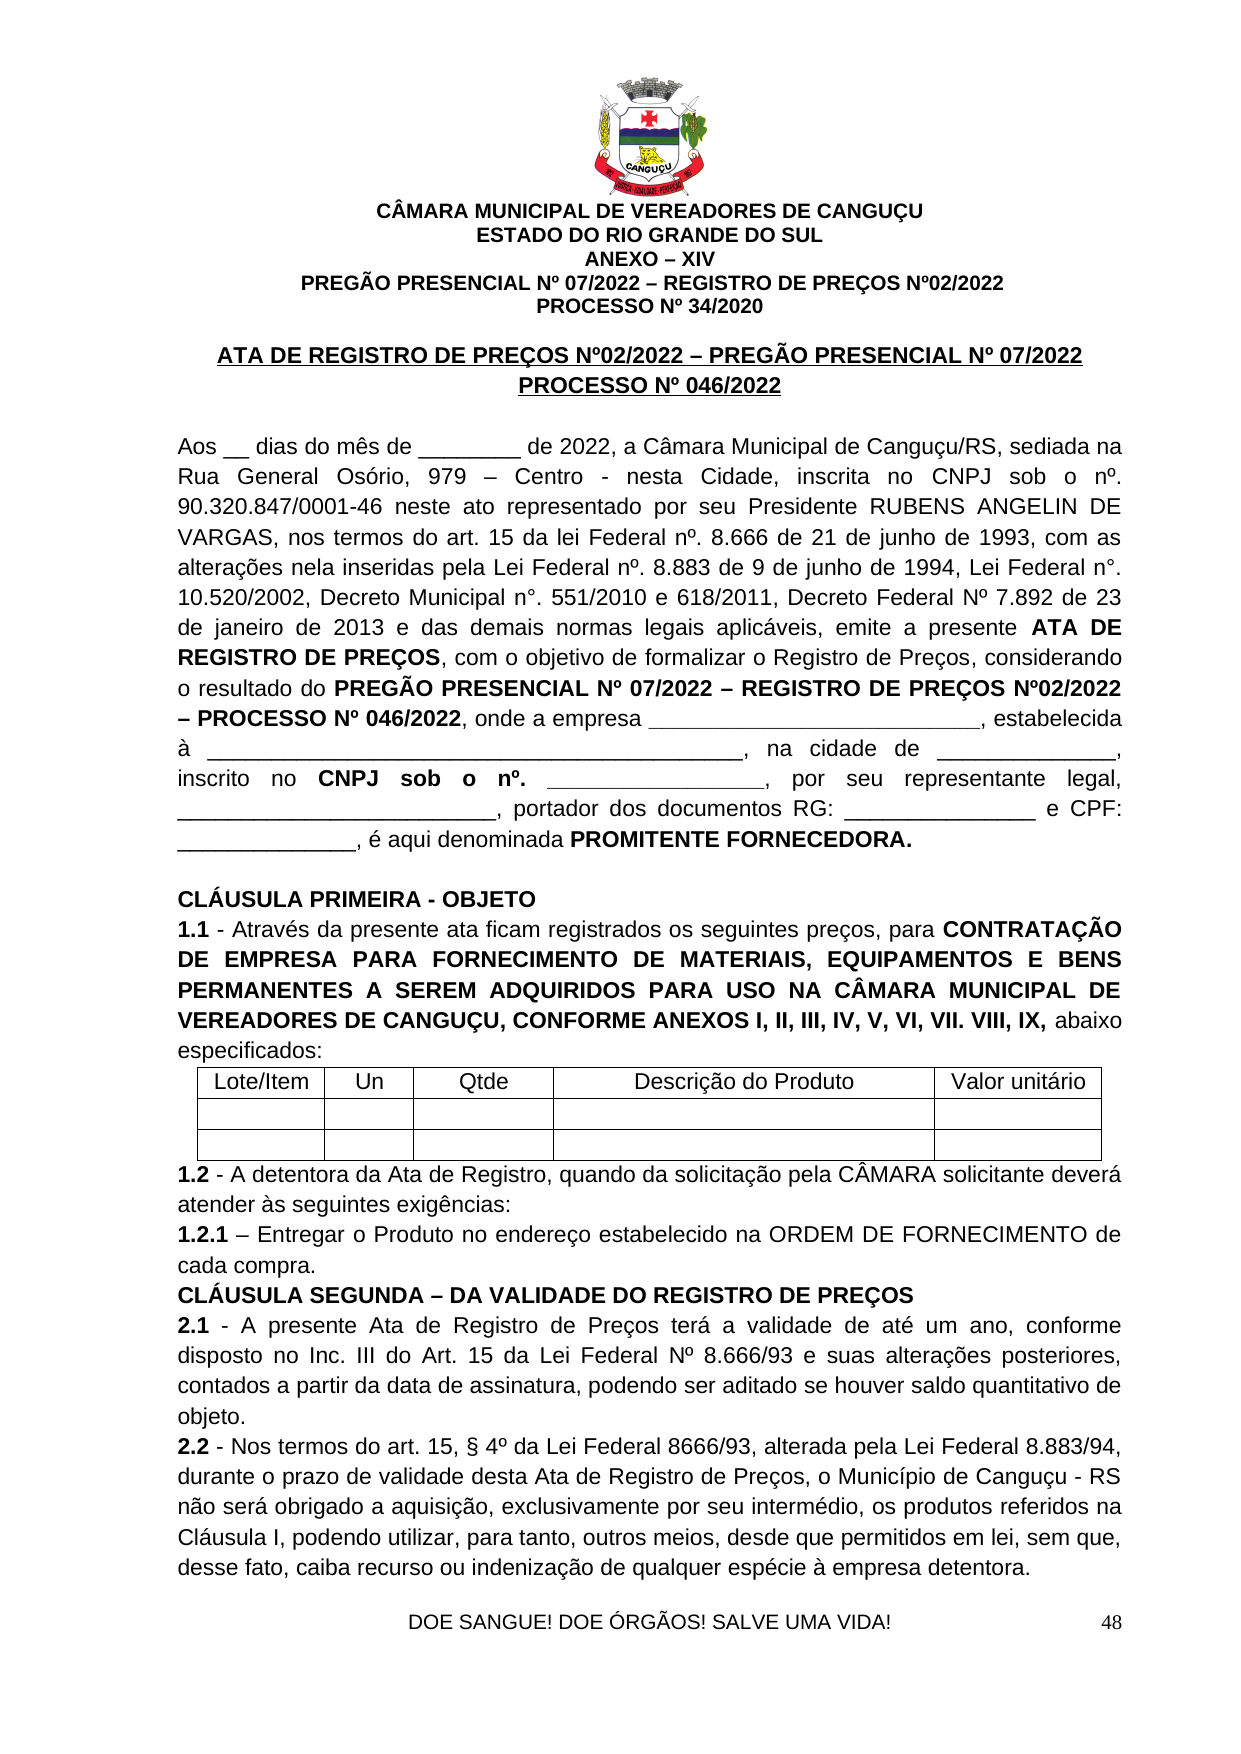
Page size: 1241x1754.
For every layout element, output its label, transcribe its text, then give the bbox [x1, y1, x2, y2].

text 2.2 - Nos termos do art. 15, § 4º da Lei Federal 8666/93, alterada pela Lei Federal 8.883/94, durante o prazo de validade desta Ata de Registro de Preços, o Município de Canguçu - RS não será obrigado a aquisição, exclusivamente por seu intermédio, os produtos referidos na Cláusula I, podendo utilizar, para tanto, outros meios, desde que permitidos em lei, sem que, desse fato, caiba recurso ou indenização de qualquer espécie à empresa detentora. [177, 1433, 1122, 1580]
text Aos __ dias do mês de ________ de 2022, a Câmara Municipal de Canguçu/RS, sediada na Rua General Osório, 979 – Centro - nesta Cidade, inscrita no CNPJ sob o nº. 90.320.847/0001-46 neste ato representado por seu Presidente RUBENS ANGELIN DE VARGAS, nos termos do art. 15 da lei Federal nº. 8.666 de 21 de junho de 1993, com as alterações nela inseridas pela Lei Federal nº. 8.883 de 9 de junho de 1994, Lei Federal n°. 10.520/2002, Decreto Municipal n°. 551/2010 e 618/2011, Decreto Federal Nº 7.892 de 23 de janeiro de 2013 e das demais normas legais aplicáveis, emite a presente ATA DE REGISTRO DE PREÇOS, com o objetivo de formalizar o Registro de Preços, considerando o resultado do PREGÃO PRESENCIAL Nº 07/2022 – REGISTRO DE PREÇOS Nº02/2022 – PROCESSO Nº 046/2022, onde a empresa __________________________, estabelecida à __________________________________________, na cidade de ______________, inscrito no CNPJ sob o nº. _________________, por seu representante legal, _________________________, portador dos documentos RG: _______________ e CPF: ______________, é aqui denominada PROMITENTE FORNECEDORA. [177, 433, 1122, 852]
text ATA DE REGISTRO DE PREÇOS Nº02/2022 – PREGÃO PRESENCIAL Nº 07/2022 [177, 342, 1122, 368]
picture [590, 75, 709, 199]
table_cell [554, 1130, 934, 1160]
text 1.1 - Através da presente ata ficam registrados os seguintes preços, para CONTRATAÇÃO DE EMPRESA PARA FORNECIMENTO DE MATERIAIS, EQUIPAMENTOS E BENS PERMANENTES A SEREM ADQUIRIDOS PARA USO NA CÂMARA MUNICIPAL DE VEREADORES DE CANGUÇU, CONFORME ANEXOS I, II, III, IV, V, VI, VII. VIII, IX, abaixo especificados: [177, 916, 1122, 1063]
table_cell [554, 1099, 934, 1129]
text ANEXO – XIV [177, 246, 1122, 270]
table_header Valor unitário [935, 1068, 1101, 1097]
table_header Descrição do Produto [554, 1068, 934, 1097]
table_cell [414, 1130, 553, 1160]
table_header Un [325, 1068, 413, 1097]
text PROCESSO Nº 34/2020 [177, 294, 1122, 318]
table_cell [935, 1099, 1101, 1129]
table_cell [325, 1130, 413, 1160]
text CLÁUSULA SEGUNDA – DA VALIDADE DO REGISTRO DE PREÇOS [177, 1282, 1122, 1308]
table_cell [325, 1099, 413, 1129]
table_cell [414, 1099, 553, 1129]
subtitle CLÁUSULA PRIMEIRA - OBJETO [177, 886, 1122, 912]
text 1.2.1 – Entregar o Produto no endereço estabelecido na ORDEM DE FORNECIMENTO de cada compra. [177, 1221, 1122, 1278]
text 2.1 - A presente Ata de Registro de Preços terá a validade de até um ano, conforme disposto no Inc. III do Art. 15 da Lei Federal Nº 8.666/93 e suas alterações posteriores, contados a partir da data de assinatura, podendo ser aditado se houver saldo quantitativo de objeto. [177, 1312, 1122, 1429]
text PREGÃO PRESENCIAL Nº 07/2022 – REGISTRO DE PREÇOS Nº02/2022 [177, 270, 1122, 294]
table_cell [198, 1099, 324, 1129]
text 1.2 - A detentora da Ata de Registro, quando da solicitação pela CÂMARA solicitante deverá atender às seguintes exigências: [177, 1161, 1122, 1217]
table_cell [935, 1130, 1101, 1160]
table_header Lote/Item [198, 1068, 324, 1097]
text PROCESSO Nº 046/2022 [177, 372, 1122, 399]
table_header Qtde [414, 1068, 553, 1097]
table_cell [198, 1130, 324, 1160]
